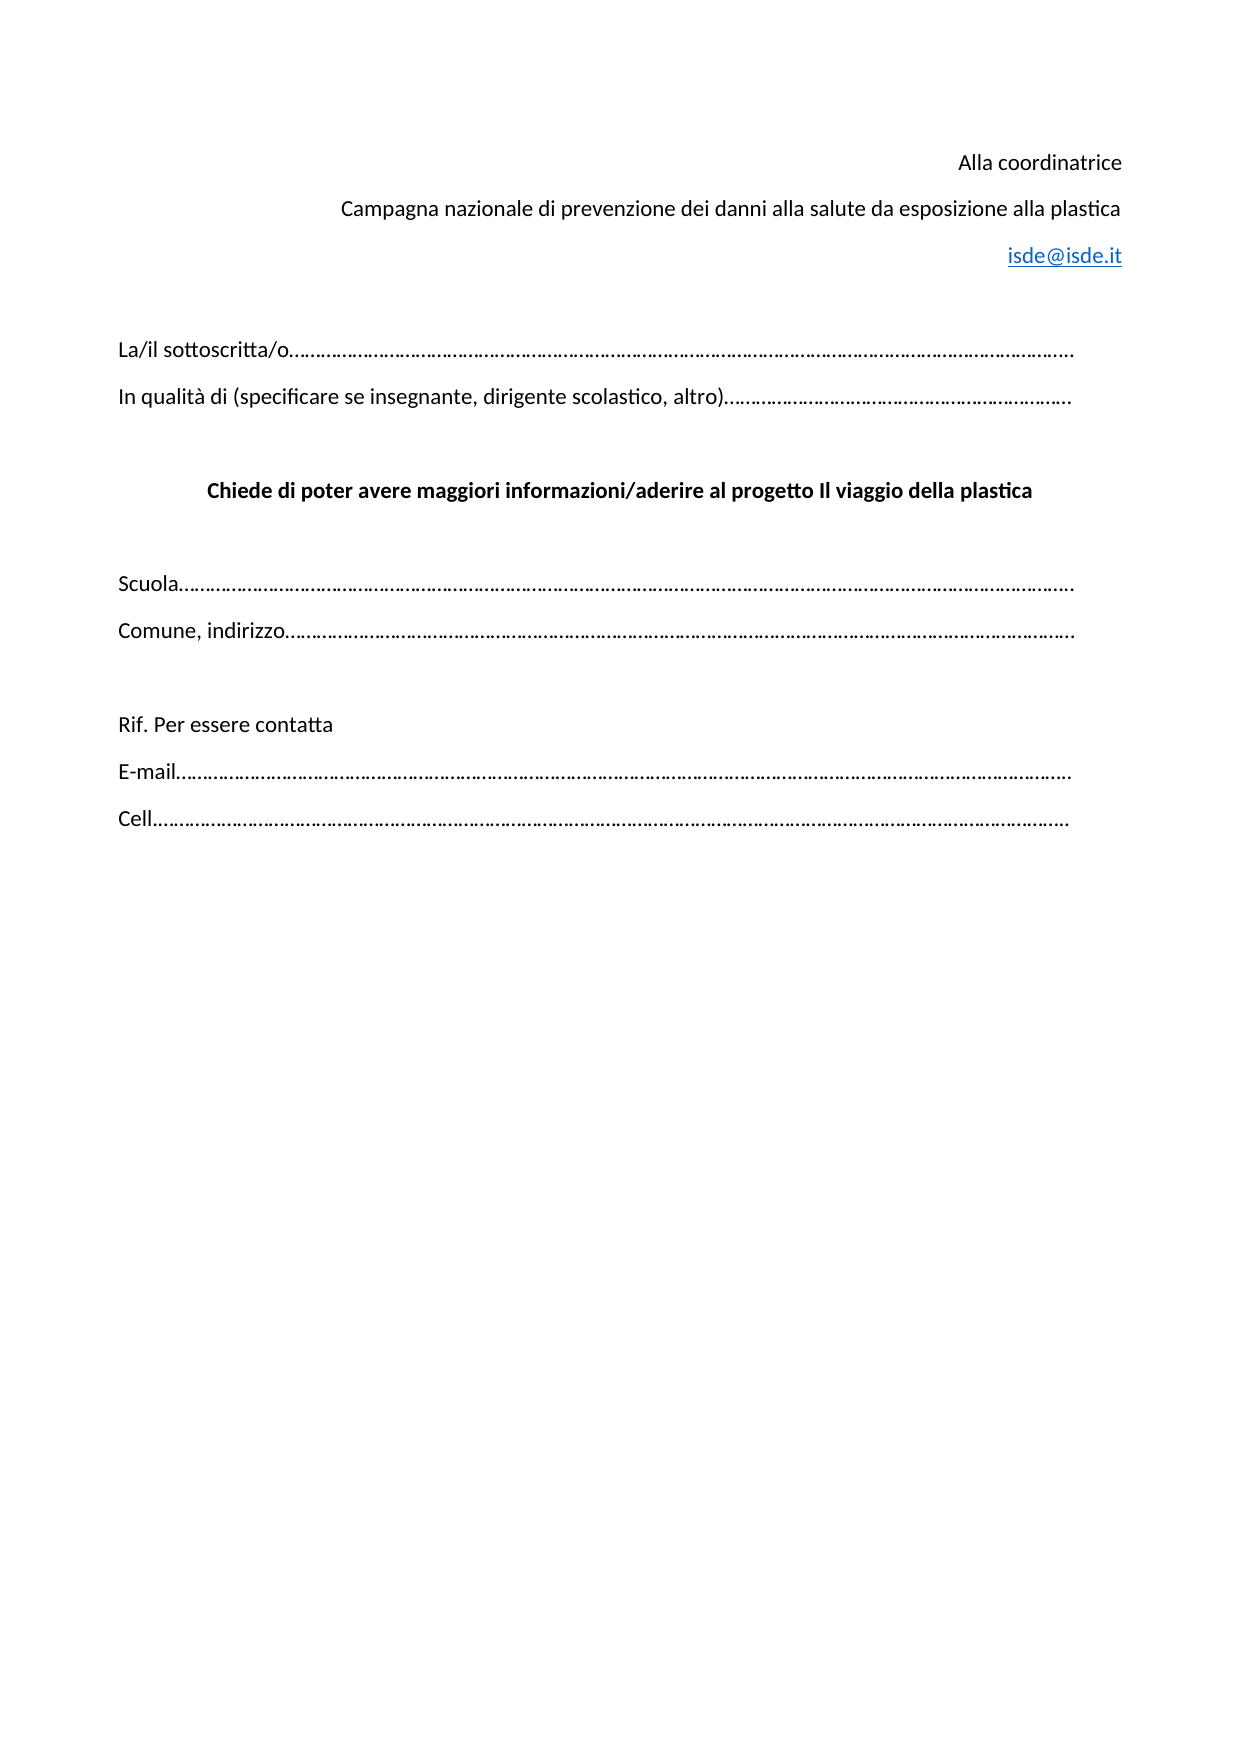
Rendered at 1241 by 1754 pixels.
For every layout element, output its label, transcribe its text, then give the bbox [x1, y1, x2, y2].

text Chiede di poter avere maggiori informazioni/aderire al progetto Il viaggio della plastica [118, 476, 1122, 504]
text isde@isde.it [118, 241, 1122, 269]
text E-mail…………………………………………………………………………………………………………………………………………………….. [118, 757, 1122, 785]
text In qualità di (specificare se insegnante, dirigente scolastico, altro)………………………………………………………… [118, 382, 1122, 410]
text Comune, indirizzo…………………………………………………………………………………………………………………………………… [118, 616, 1122, 644]
text Cell.……………………………………………………………………………………………………………………………………………………….. [118, 804, 1122, 832]
text La/il sottoscritta/o………………………………………………………………………………………………………………………………….. [118, 335, 1122, 363]
text Campagna nazionale di prevenzione dei danni alla salute da esposizione alla plastica [118, 194, 1122, 222]
text Alla coordinatrice [118, 148, 1122, 176]
text Scuola…………………………………………………………………………………………………………………………………………………….. [118, 569, 1122, 597]
text Rif. Per essere contatta [118, 710, 1122, 738]
